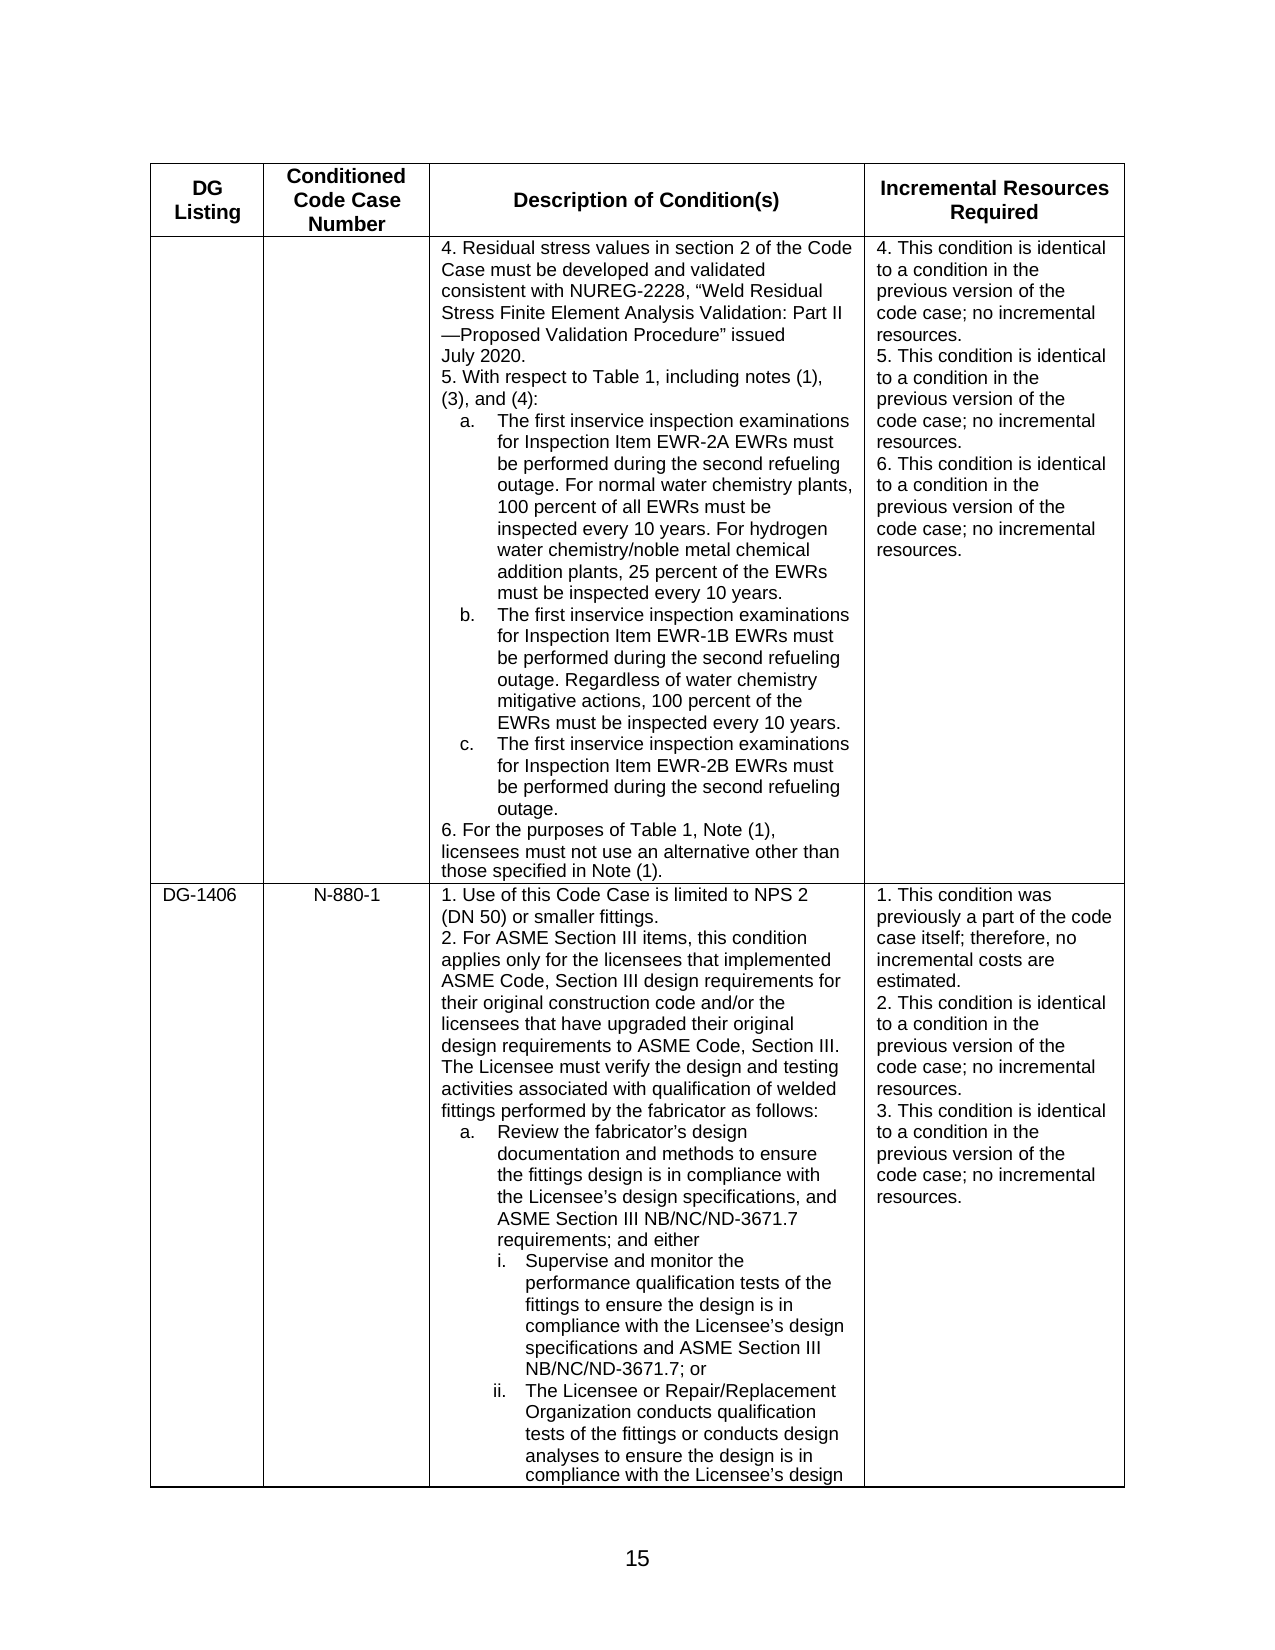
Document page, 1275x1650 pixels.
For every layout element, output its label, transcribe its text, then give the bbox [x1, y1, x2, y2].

table_header Description of Condition(s) [430, 164, 864, 236]
table_cell DG-1406 [151, 884, 263, 1486]
table_cell [264, 237, 429, 883]
table_cell [151, 237, 263, 883]
table_header Conditioned Code Case Number [264, 164, 429, 236]
table_cell Residual stress values in section 2 of the Code Case must be developed and validated consistent with NUREG-2228, “Weld Residual Stress Finite Element Analysis Validation: Part II—Proposed Validation Procedure” issued July 2020. With respect to Table 1, including notes (1), (3), and (4): The first inservice inspection examinations for Inspection Item EWR-2A EWRs must be performed during the second refueling outage. For normal water chemistry plants, 100 percent of all EWRs must be inspected every 10 years. For hydrogen water chemistry/noble metal chemical addition plants, 25 percent of the EWRs must be inspected every 10 years. The first inservice inspection examinations for Inspection Item EWR-1B EWRs must be performed during the second refueling outage. Regardless of water chemistry mitigative actions, 100 percent of the EWRs must be inspected every 10 years. The first inservice inspection examinations for Inspection Item EWR-2B EWRs must be performed during the second refueling outage. 6. For the purposes of Table 1, Note (1), licensees must not use an alternative other than those specified in Note (1). [430, 237, 864, 883]
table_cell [865, 237, 1124, 883]
table_cell N-880-1 [264, 884, 429, 1486]
table_header Incremental Resources Required [865, 164, 1124, 236]
table_header DG Listing [151, 164, 263, 236]
table_cell Use of this Code Case is limited to NPS 2 (DN 50) or smaller fittings. For ASME Section III items, this condition applies only for the licensees that implemented ASME Code, Section III design requirements for their original construction code and/or the licensees that have upgraded their original design requirements to ASME Code, Section III. The Licensee must verify the design and testing activities associated with qualification of welded fittings performed by the fabricator as follows: Review the fabricator’s design documentation and methods to ensure the fittings design is in compliance with the Licensee’s design specifications, and ASME Section III NB/NC/ND-3671.7 requirements; and either Supervise and monitor the performance qualification tests of the fittings to ensure the design is in compliance with the Licensee’s design specifications and ASME Section III NB/NC/ND-3671.7; or The Licensee or Repair/Replacement Organization conducts qualification tests of the fittings or conducts design analyses to ensure the design is in compliance with the Licensee’s design [430, 884, 864, 1486]
table_cell This condition was previously a part of the code case itself; therefore, no incremental costs are estimated. This condition is identical to a condition in the previous version of the code case; no incremental resources. This condition is identical to a condition in the previous version of the code case; no incremental resources. [865, 884, 1124, 1486]
